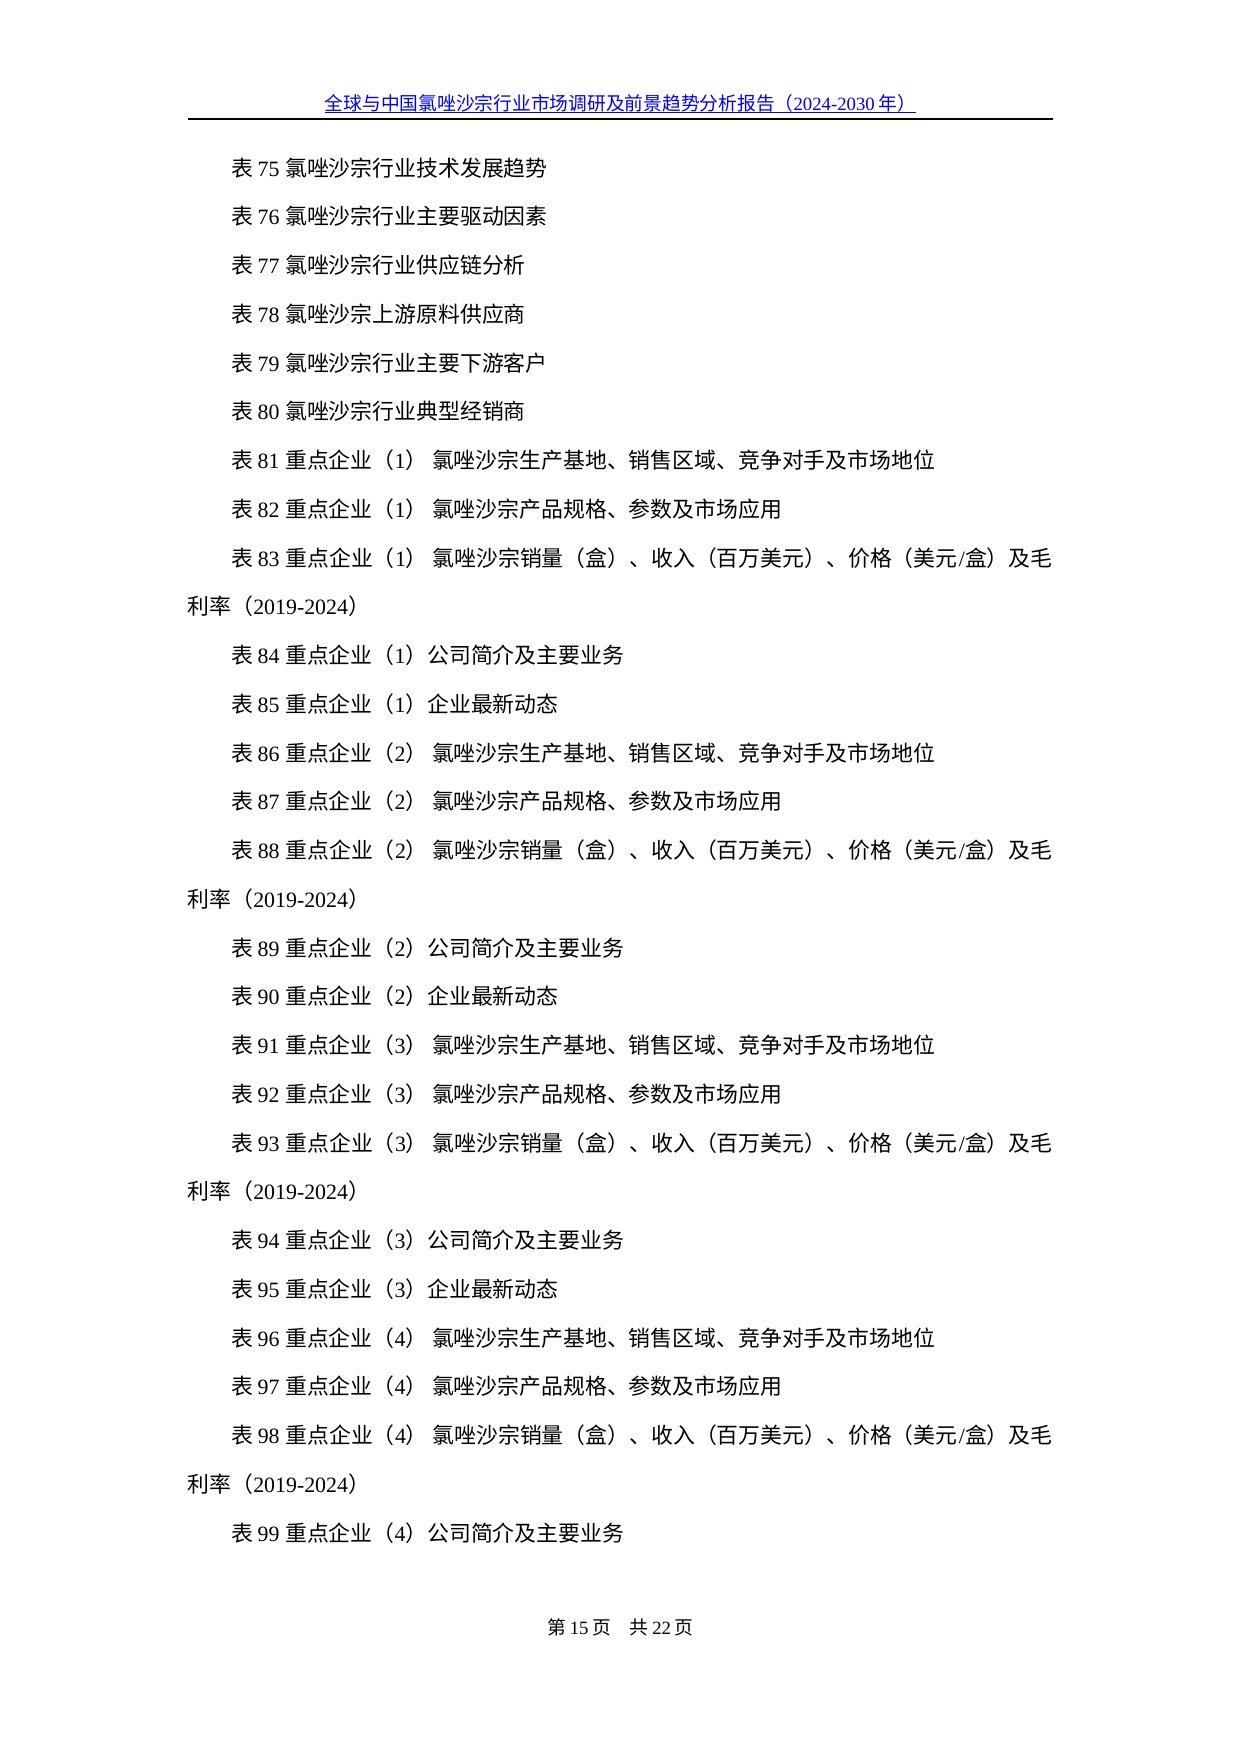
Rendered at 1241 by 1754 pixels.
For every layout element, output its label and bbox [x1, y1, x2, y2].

text [187, 150, 1053, 1548]
